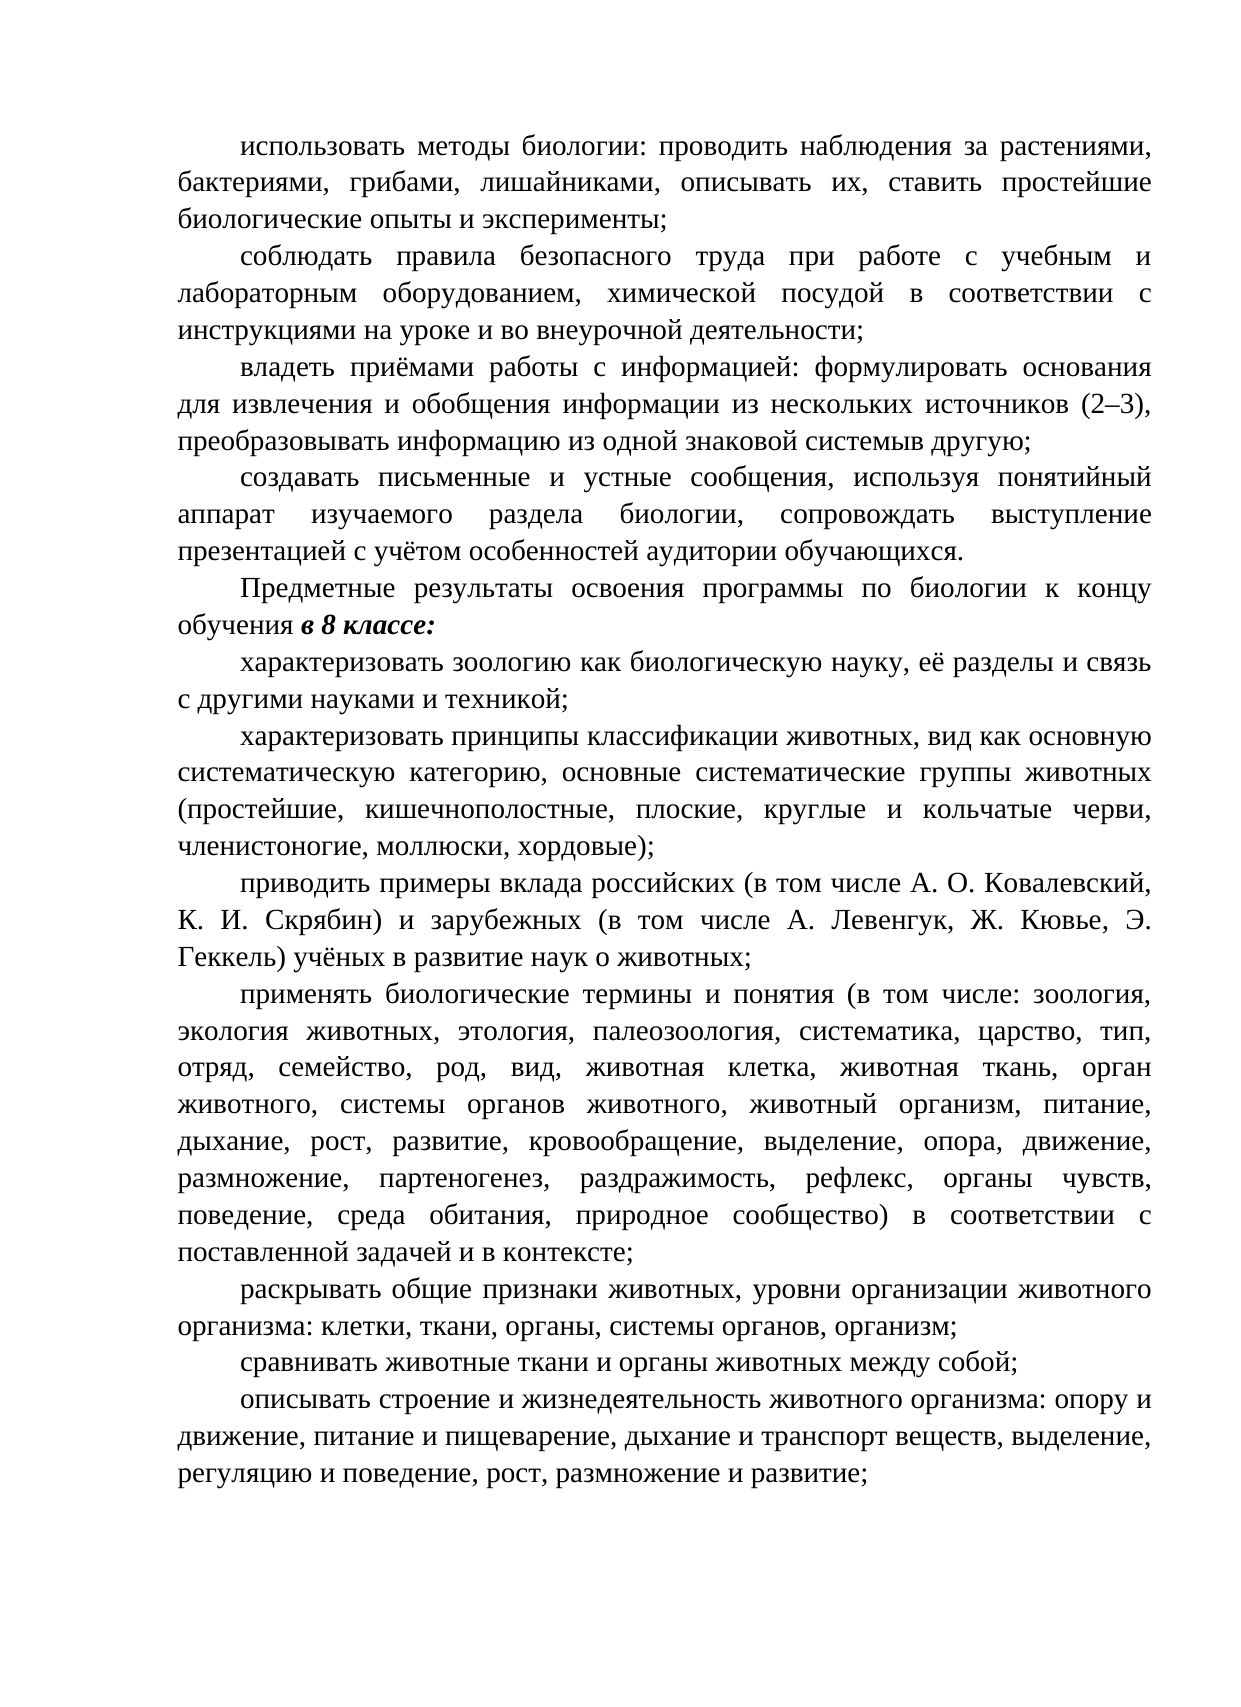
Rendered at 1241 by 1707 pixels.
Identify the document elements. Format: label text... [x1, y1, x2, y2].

text характеризовать принципы классификации животных, вид как основную систематическую категорию, основные систематические группы животных (простейшие, кишечнополостные, плоские, круглые и кольчатые черви, членистоногие, моллюски, хордовые); [177, 718, 1152, 862]
text создавать письменные и устные сообщения, используя понятийный аппарат изучаемого раздела биологии, сопровождать выступление презентацией с учётом особенностей аудитории обучающихся. [177, 459, 1152, 567]
text характеризовать зоологию как биологическую науку, её разделы и связь с другими науками и техникой; [177, 644, 1152, 714]
text описывать строение и жизнедеятельность животного организма: опору и движение, питание и пищеварение, дыхание и транспорт веществ, выделение, регуляцию и поведение, рост, размножение и развитие; [177, 1381, 1152, 1489]
text раскрывать общие признаки животных, уровни организации животного организма: клетки, ткани, органы, системы органов, организм; [177, 1271, 1152, 1341]
text владеть приёмами работы с информацией: формулировать основания для извлечения и обобщения информации из нескольких источников (2–3), преобразовывать информацию из одной знаковой системыв другую; [177, 349, 1152, 456]
text соблюдать правила безопасного труда при работе с учебным и лабораторным оборудованием, химической посудой в соответствии с инструкциями на уроке и во внеурочной деятельности; [177, 238, 1152, 346]
text использовать методы биологии: проводить наблюдения за растениями, бактериями, грибами, лишайниками, описывать их, ставить простейшие биологические опыты и эксперименты; [177, 128, 1152, 235]
text применять биологические термины и понятия (в том числе: зоология, экология животных, этология, палеозоология, систематика, царство, тип, отряд, семейство, род, вид, животная клетка, животная ткань, орган животного, системы органов животного, животный организм, питание, дыхание, рост, развитие, кровообращение, выделение, опора, движение, размножение, партеногенез, раздражимость, рефлекс, органы чувств, поведение, среда обитания, природное сообщество) в соответствии с поставленной задачей и в контексте; [177, 976, 1152, 1267]
text Предметные результаты освоения программы по биологии к концу обучения в 8 классе: [177, 570, 1152, 641]
text сравнивать животные ткани и органы животных между собой; [177, 1344, 1152, 1378]
text приводить примеры вклада российских (в том числе А. О. Ковалевский, К. И. Скрябин) и зарубежных (в том числе А. Левенгук, Ж. Кювье, Э. Геккель) учёных в развитие наук о животных; [177, 865, 1152, 972]
